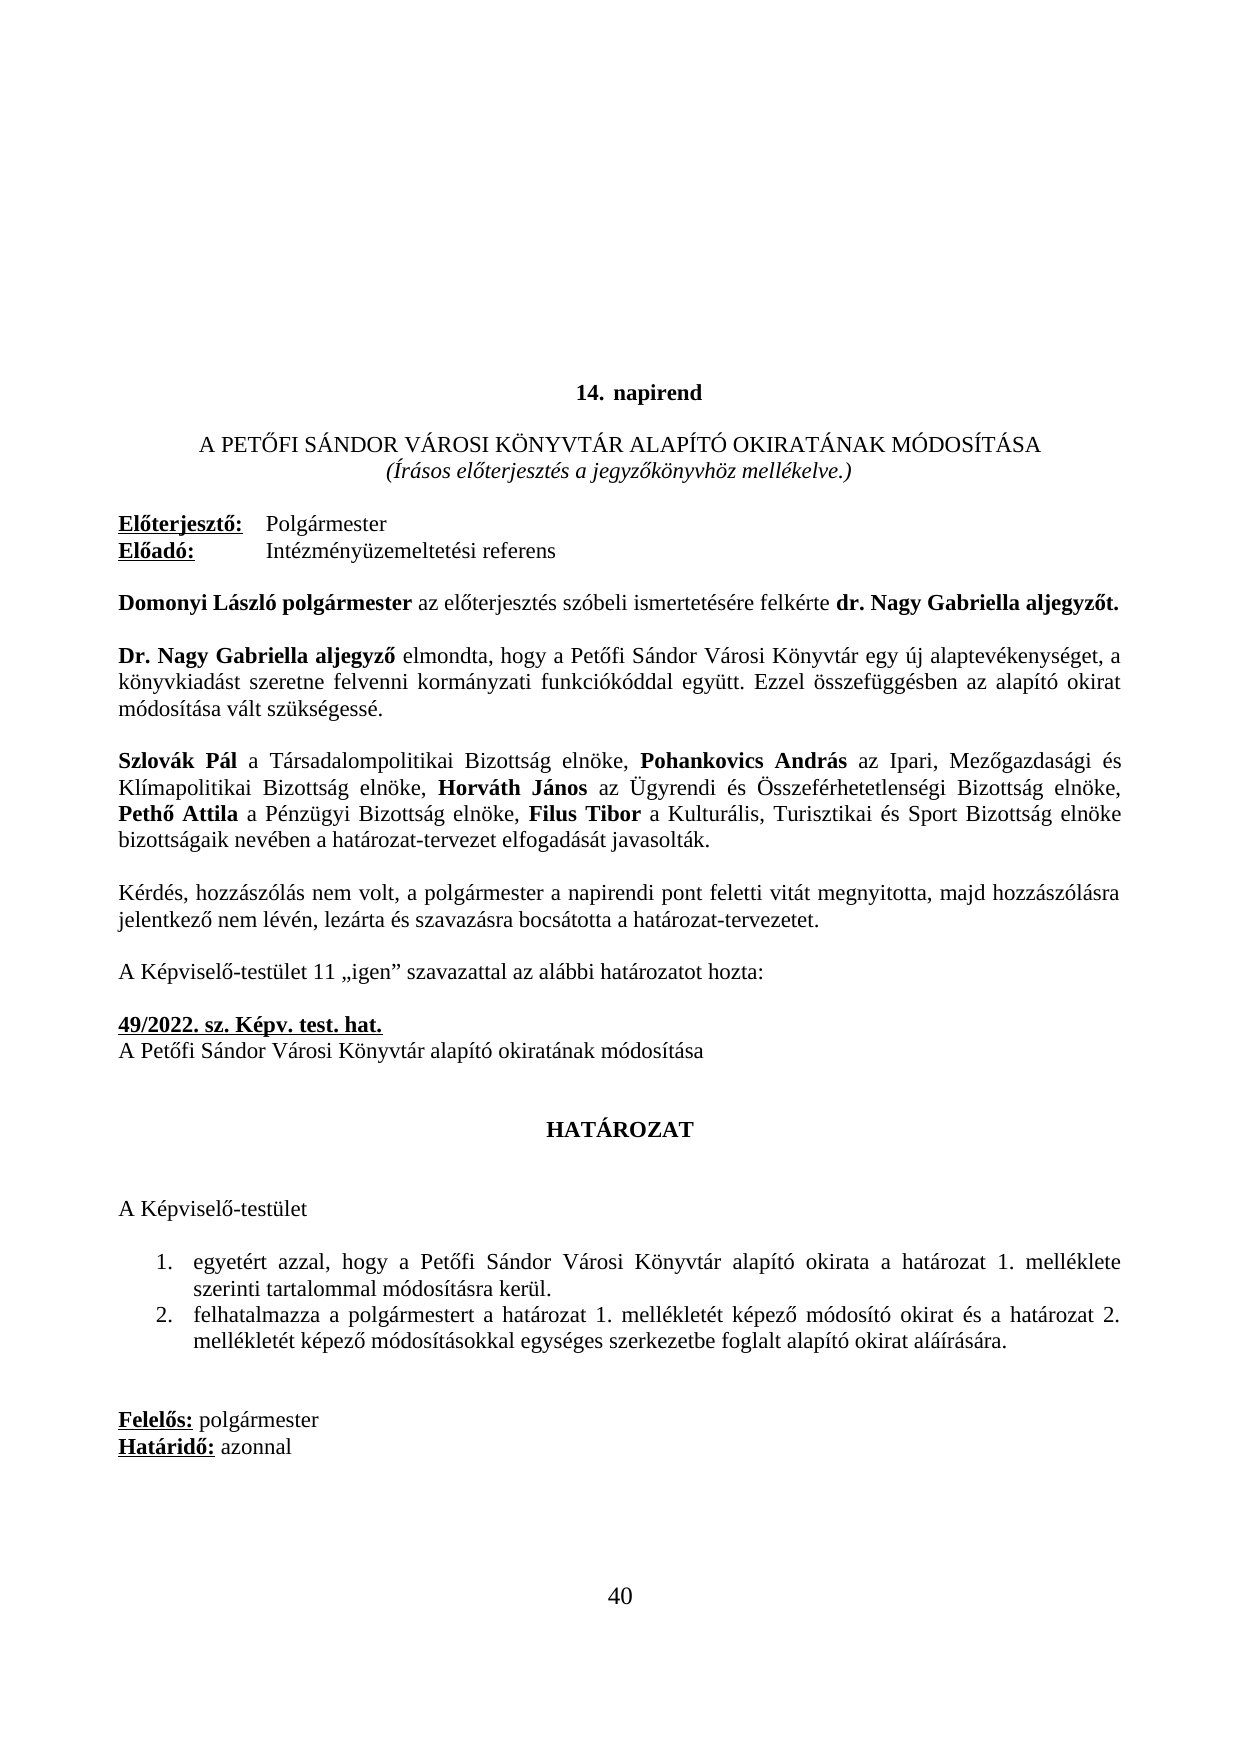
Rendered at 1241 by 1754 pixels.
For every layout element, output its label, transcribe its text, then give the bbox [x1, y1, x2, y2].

text A Petőfi Sándor Városi Könyvtár alapító okiratának módosítása [118, 1037, 1122, 1064]
text (Írásos előterjesztés a jegyzőkönyvhöz mellékelve.) [118, 458, 1122, 484]
text Dr. Nagy Gabriella aljegyző elmondta, hogy a Petőfi Sándor Városi Könyvtár egy új alaptevékenységet, a könyvkiadást szeretne felvenni kormányzati funkciókóddal együtt. Ezzel összefüggésben az alapító okirat módosítása vált szükségessé. [118, 642, 1122, 721]
text Előadó: Intézményüzemeltetési referens [118, 537, 1122, 563]
text Előterjesztő: Polgármester [118, 510, 1122, 537]
list felhatalmazza a polgármestert a határozat 1. mellékletét képező módosító okirat és a határozat 2. mellékletét képező módosításokkal egységes szerkezetbe foglalt alapító okirat aláírására. [156, 1301, 1122, 1354]
text HATÁROZAT [118, 1116, 1122, 1143]
text A Képviselő-testület [118, 1196, 1122, 1222]
text Felelős: polgármester [118, 1406, 1122, 1433]
text 49/2022. sz. Képv. test. hat. [118, 1011, 1122, 1037]
text Szlovák Pál a Társadalompolitikai Bizottság elnöke, Pohankovics András az Ipari, Mezőgazdasági és Klímapolitikai Bizottság elnöke, Horváth János az Ügyrendi és Összeférhetetlenségi Bizottság elnöke, Pethő Attila a Pénzügyi Bizottság elnöke, Filus Tibor a Kulturális, Turisztikai és Sport Bizottság elnöke bizottságaik nevében a határozat-tervezet elfogadását javasolták. [118, 747, 1122, 853]
list egyetért azzal, hogy a Petőfi Sándor Városi Könyvtár alapító okirata a határozat 1. melléklete szerinti tartalommal módosításra kerül. [156, 1248, 1122, 1301]
text A Képviselő-testület 11 „igen” szavazattal az alábbi határozatot hozta: [118, 958, 1122, 985]
list Domonyi László polgármester az előterjesztés szóbeli ismertetésére felkérte dr. Nagy Gabriella aljegyzőt. [118, 589, 1122, 616]
text A PETŐFI SÁNDOR VÁROSI KÖNYVTÁR ALAPÍTÓ OKIRATÁNAK MÓDOSÍTÁSA [118, 431, 1122, 458]
text Határidő: azonnal [118, 1433, 1106, 1459]
list napirend [156, 378, 1122, 405]
text Kérdés, hozzászólás nem volt, a polgármester a napirendi pont feletti vitát megnyitotta, majd hozzászólásra jelentkező nem lévén, lezárta és szavazásra bocsátotta a határozat-tervezetet. [118, 879, 1122, 932]
